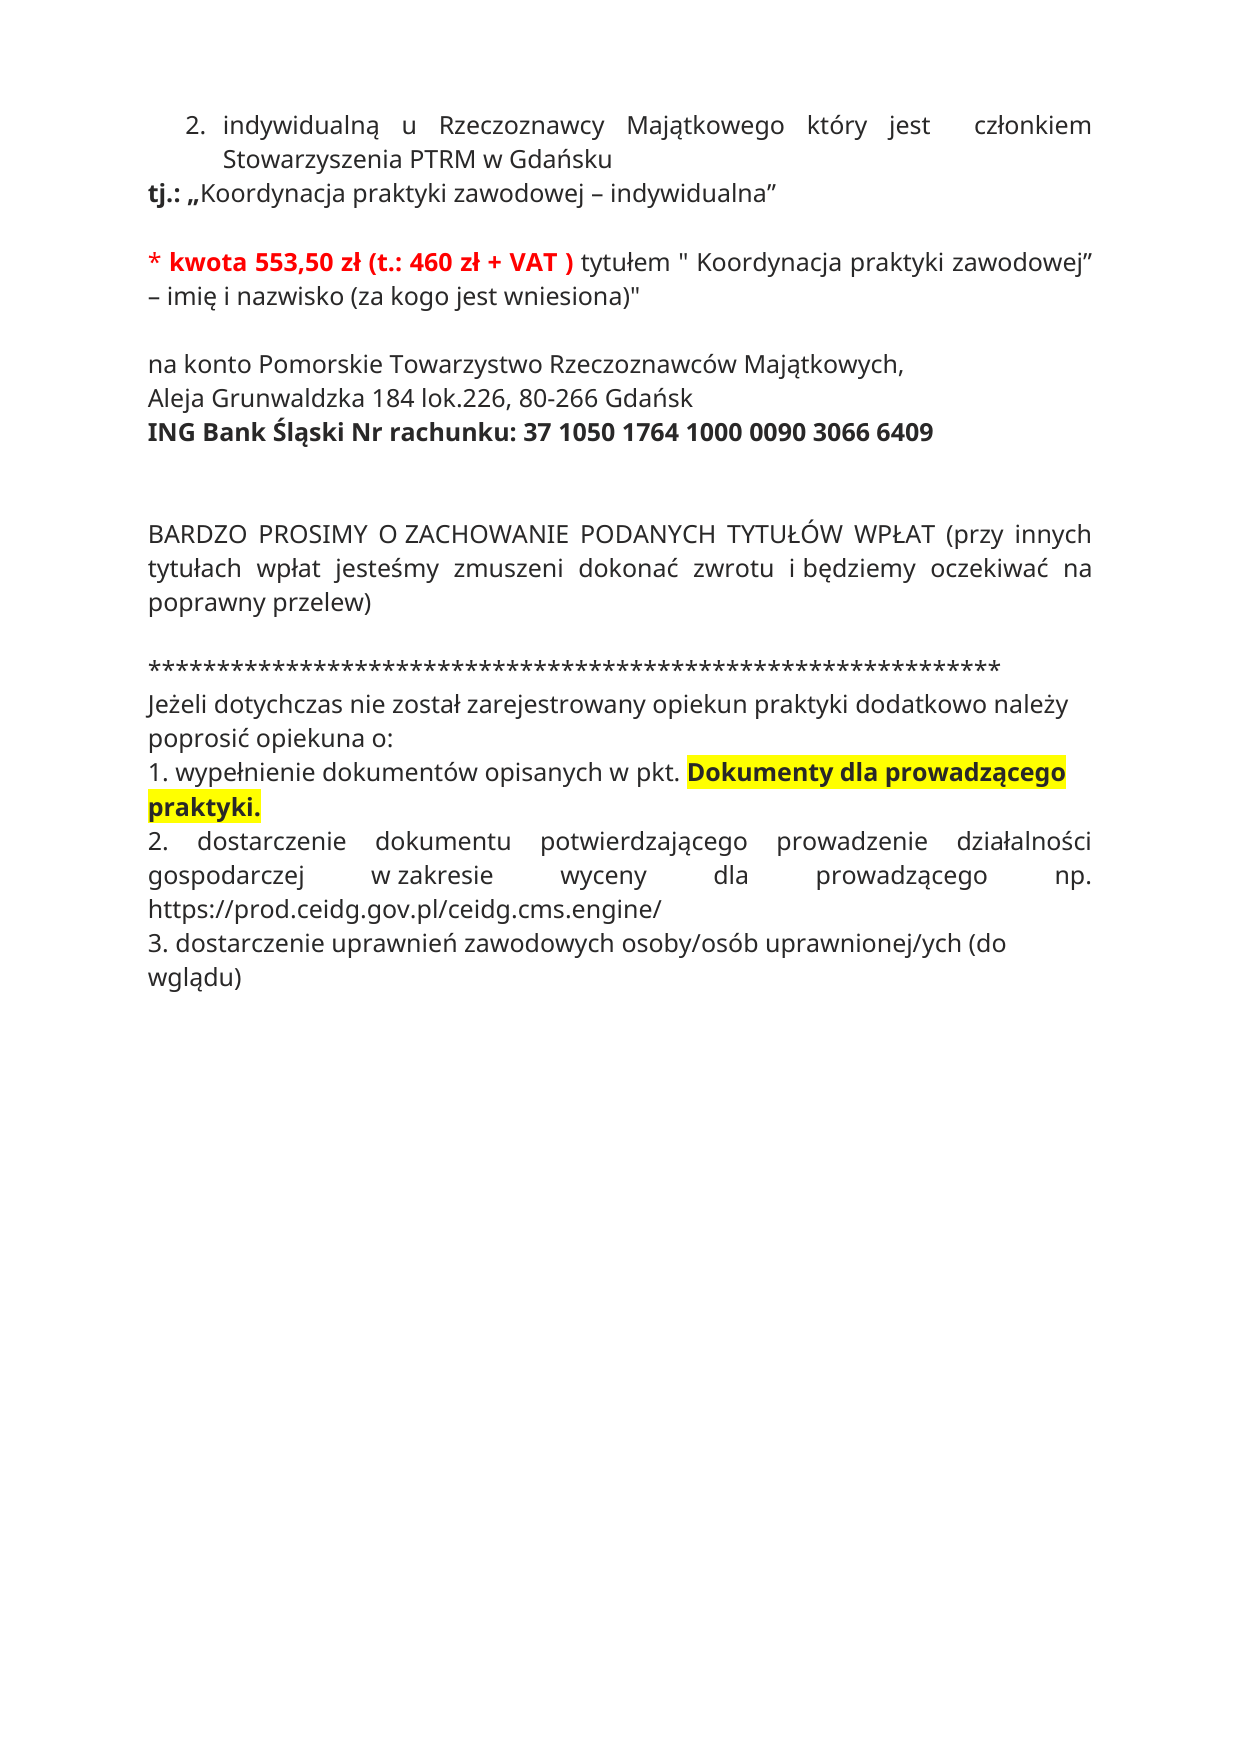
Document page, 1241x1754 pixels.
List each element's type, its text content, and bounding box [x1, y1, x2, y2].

text * kwota 553,50 zł (t.: 460 zł + VAT ) tytułem " Koordynacja praktyki zawodowej” – imię i nazwisko (za kogo jest wniesiona)" [148, 244, 1093, 312]
text na konto Pomorskie Towarzystwo Rzeczoznawców Majątkowych, [148, 346, 1093, 380]
text 3. dostarczenie uprawnień zawodowych osoby/osób uprawnionej/ych (do wglądu) [148, 925, 1093, 993]
text tj.: „Koordynacja praktyki zawodowej – indywidualna” [148, 176, 1093, 210]
text 2. dostarczenie dokumentu potwierdzającego prowadzenie działalności gospodarczej w zakresie wyceny dla prowadzącego np. https://prod.ceidg.gov.pl/ceidg.cms.engine/ [148, 823, 1093, 925]
text ************************************************************** [148, 653, 1093, 687]
text Aleja Grunwaldzka 184 lok.226, 80-266 Gdańsk [148, 380, 1093, 414]
text BARDZO PROSIMY O ZACHOWANIE PODANYCH TYTUŁÓW WPŁAT (przy innych tytułach wpłat jesteśmy zmuszeni dokonać zwrotu i będziemy oczekiwać na poprawny przelew) [148, 517, 1093, 619]
text Jeżeli dotychczas nie został zarejestrowany opiekun praktyki dodatkowo należy poprosić opiekuna o: [148, 687, 1093, 755]
text ING Bank Śląski Nr rachunku: 37 1050 1764 1000 0090 3066 6409 [148, 414, 1093, 448]
list indywidualną u Rzeczoznawcy Majątkowego który jest członkiem Stowarzyszenia PTRM w Gdańsku [185, 108, 1093, 176]
text 1. wypełnienie dokumentów opisanych w pkt. Dokumenty dla prowadzącego praktyki. [148, 755, 1093, 823]
